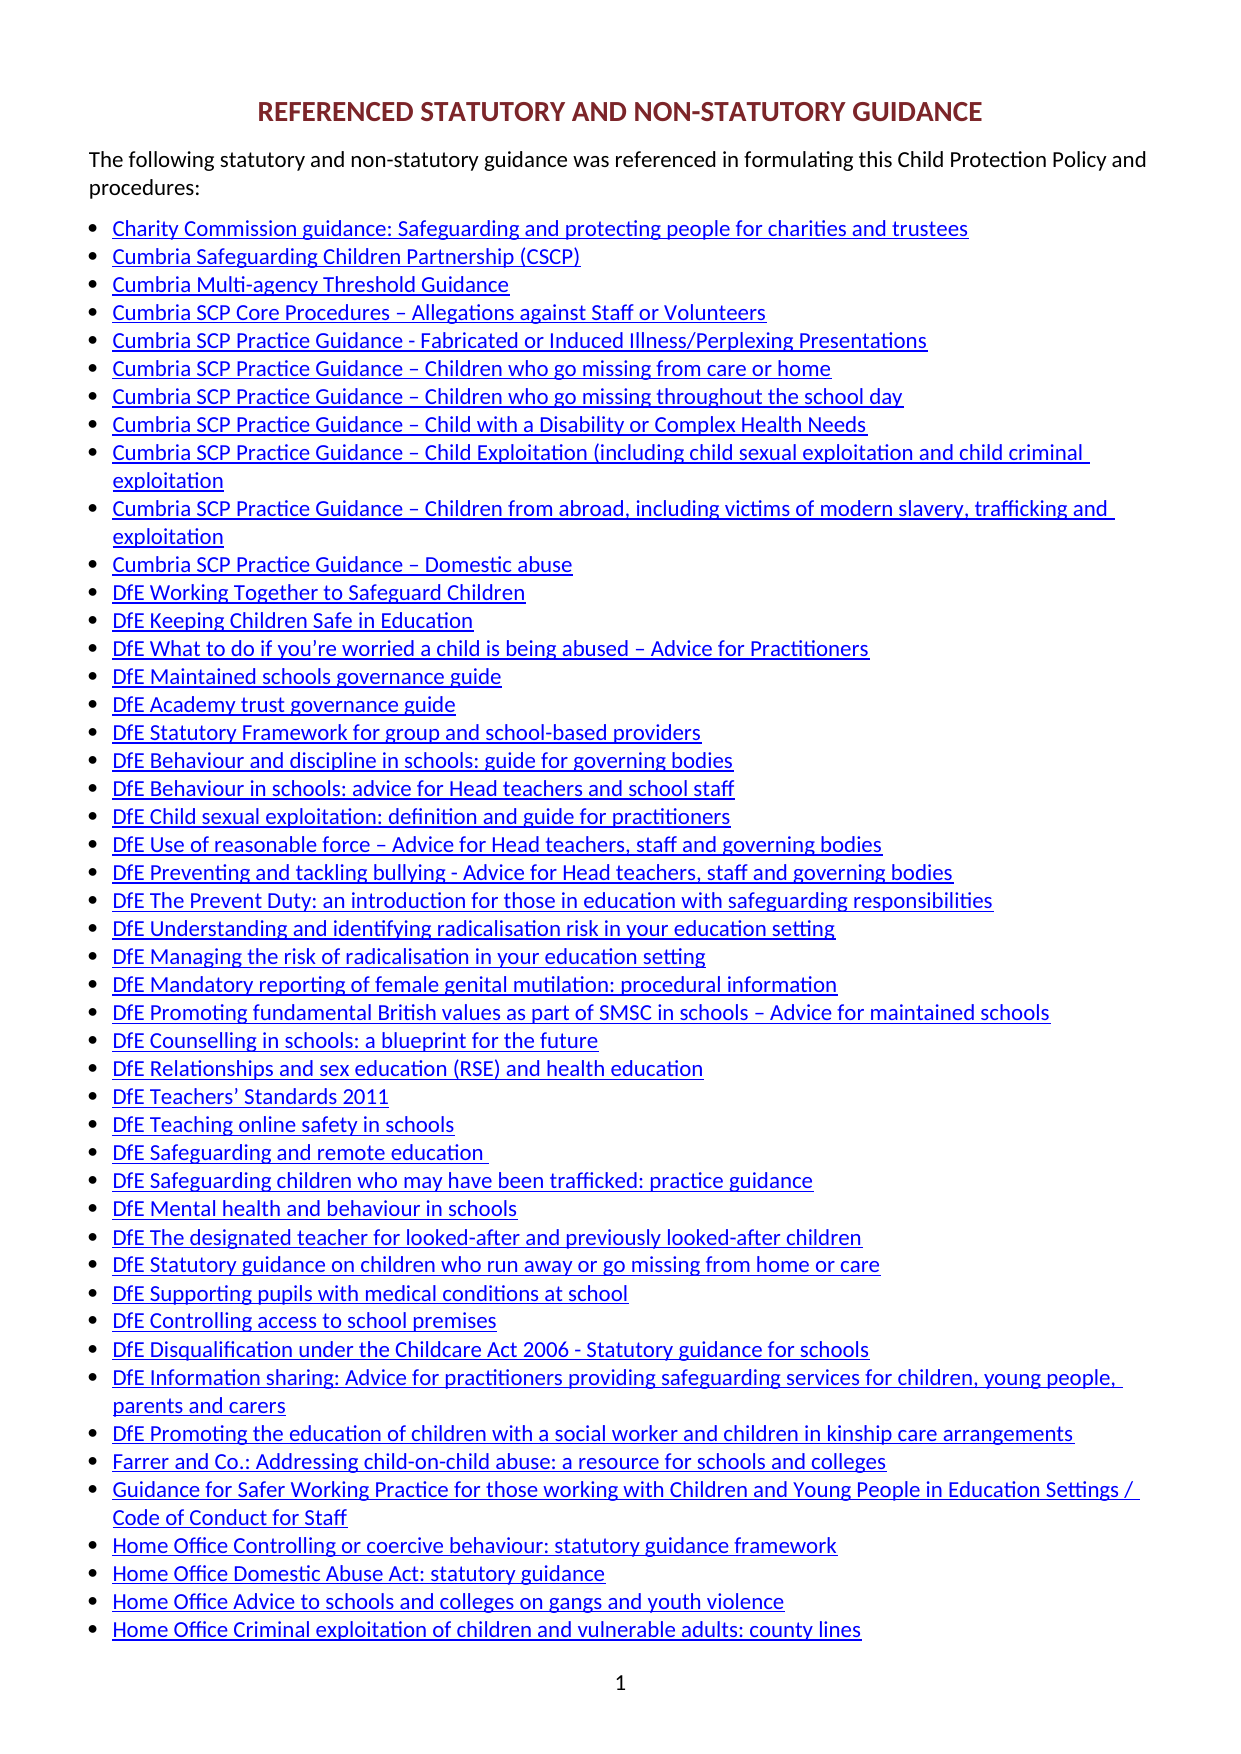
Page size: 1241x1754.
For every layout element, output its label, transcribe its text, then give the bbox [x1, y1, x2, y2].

list DfE The designated teacher for looked-after and previously looked-after children [89, 1223, 1152, 1251]
list Cumbria Multi-agency Threshold Guidance [89, 270, 1152, 298]
list DfE Mandatory reporting of female genital mutilation: procedural information [89, 970, 1152, 998]
list Home Office Controlling or coercive behaviour: statutory guidance framework [89, 1531, 1152, 1559]
list DfE Preventing and tackling bullying - Advice for Head teachers, staff and governing bodies [89, 858, 1152, 886]
text The following statutory and non-statutory guidance was referenced in formulating this Child Protection Policy and procedures: [89, 145, 1152, 201]
list DfE Statutory Framework for group and school-based providers [89, 718, 1152, 746]
list DfE Mental health and behaviour in schools [89, 1194, 1152, 1223]
list DfE Safeguarding children who may have been trafficked: practice guidance [89, 1167, 1152, 1194]
list DfE Promoting the education of children with a social worker and children in kinship care arrangements [89, 1419, 1152, 1447]
list Charity Commission guidance: Safeguarding and protecting people for charities and trustees [89, 214, 1152, 242]
list DfE Working Together to Safeguard Children [89, 578, 1152, 606]
list DfE Disqualification under the Childcare Act 2006 - Statutory guidance for schools [89, 1335, 1152, 1363]
list DfE Behaviour and discipline in schools: guide for governing bodies [89, 746, 1152, 774]
list Cumbria SCP Practice Guidance – Child Exploitation (including child sexual exploitation and child criminal exploitation [89, 438, 1152, 494]
list DfE Relationships and sex education (RSE) and health education [89, 1054, 1152, 1082]
list Home Office Domestic Abuse Act: statutory guidance [89, 1559, 1152, 1587]
list DfE Understanding and identifying radicalisation risk in your education setting [89, 914, 1152, 942]
list DfE Information sharing: Advice for practitioners providing safeguarding services for children, young people, parents and carers [89, 1363, 1152, 1419]
list DfE Safeguarding and remote education [89, 1138, 1152, 1167]
list Cumbria SCP Practice Guidance – Child with a Disability or Complex Health Needs [89, 410, 1152, 438]
list DfE What to do if you’re worried a child is being abused – Advice for Practitioners [89, 634, 1152, 662]
list Guidance for Safer Working Practice for those working with Children and Young People in Education Settings / Code of Conduct for Staff [89, 1475, 1152, 1531]
list DfE Academy trust governance guide [89, 690, 1152, 718]
list Cumbria SCP Core Procedures – Allegations against Staff or Volunteers [89, 298, 1152, 326]
list REFERENCED STATUTORY AND NON-STATUTORY GUIDANCE [89, 93, 1152, 129]
list DfE Statutory guidance on children who run away or go missing from home or care [89, 1251, 1152, 1279]
list Cumbria SCP Practice Guidance – Children who go missing throughout the school day [89, 382, 1152, 410]
list DfE Teachers’ Standards 2011 [89, 1082, 1152, 1111]
list Cumbria SCP Practice Guidance - Fabricated or Induced Illness/Perplexing Presentations [89, 326, 1152, 354]
list DfE Managing the risk of radicalisation in your education setting [89, 942, 1152, 970]
list DfE Keeping Children Safe in Education [89, 606, 1152, 634]
list DfE Controlling access to school premises [89, 1307, 1152, 1335]
list Farrer and Co.: Addressing child-on-child abuse: a resource for schools and colleges [89, 1447, 1152, 1475]
list Cumbria Safeguarding Children Partnership (CSCP) [89, 242, 1152, 270]
list Home Office Criminal exploitation of children and vulnerable adults: county lines [89, 1615, 1152, 1643]
list DfE Behaviour in schools: advice for Head teachers and school staff [89, 774, 1152, 802]
list Cumbria SCP Practice Guidance – Children from abroad, including victims of modern slavery, trafficking and exploitation [89, 494, 1152, 550]
list Cumbria SCP Practice Guidance – Children who go missing from care or home [89, 354, 1152, 382]
list Home Office Advice to schools and colleges on gangs and youth violence [89, 1587, 1152, 1615]
list DfE Counselling in schools: a blueprint for the future [89, 1026, 1152, 1054]
list DfE Use of reasonable force – Advice for Head teachers, staff and governing bodies [89, 830, 1152, 858]
list DfE Teaching online safety in schools [89, 1111, 1152, 1138]
list Cumbria SCP Practice Guidance – Domestic abuse [89, 550, 1152, 578]
list DfE The Prevent Duty: an introduction for those in education with safeguarding responsibilities [89, 886, 1152, 914]
list DfE Maintained schools governance guide [89, 662, 1152, 690]
list DfE Promoting fundamental British values as part of SMSC in schools – Advice for maintained schools [89, 998, 1152, 1026]
list DfE Child sexual exploitation: definition and guide for practitioners [89, 802, 1152, 830]
list DfE Supporting pupils with medical conditions at school [89, 1279, 1152, 1307]
